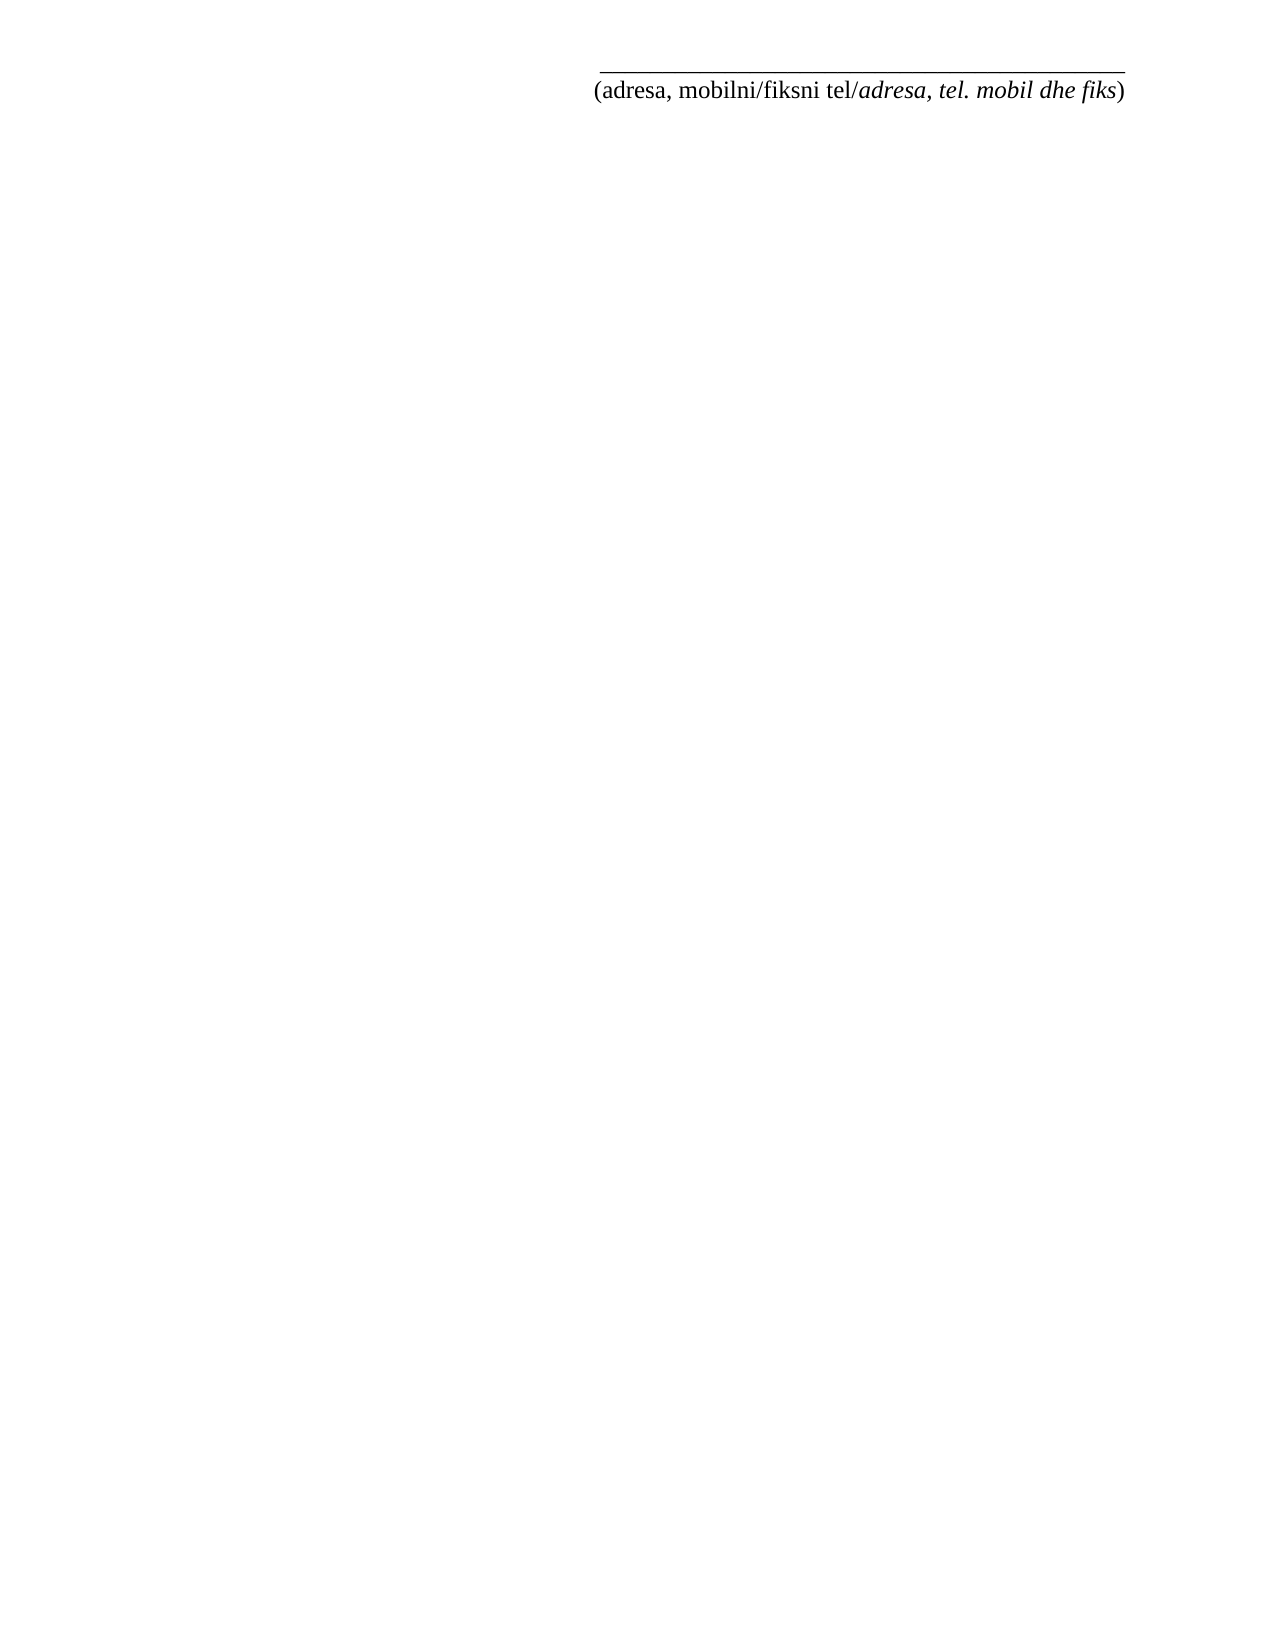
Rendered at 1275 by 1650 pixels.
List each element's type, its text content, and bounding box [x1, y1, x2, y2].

text (adresa, mobilni/fiksni tel/adresa, tel. mobil dhe fiks) [150, 76, 1125, 104]
text __________________________________________ [525, 47, 1125, 76]
